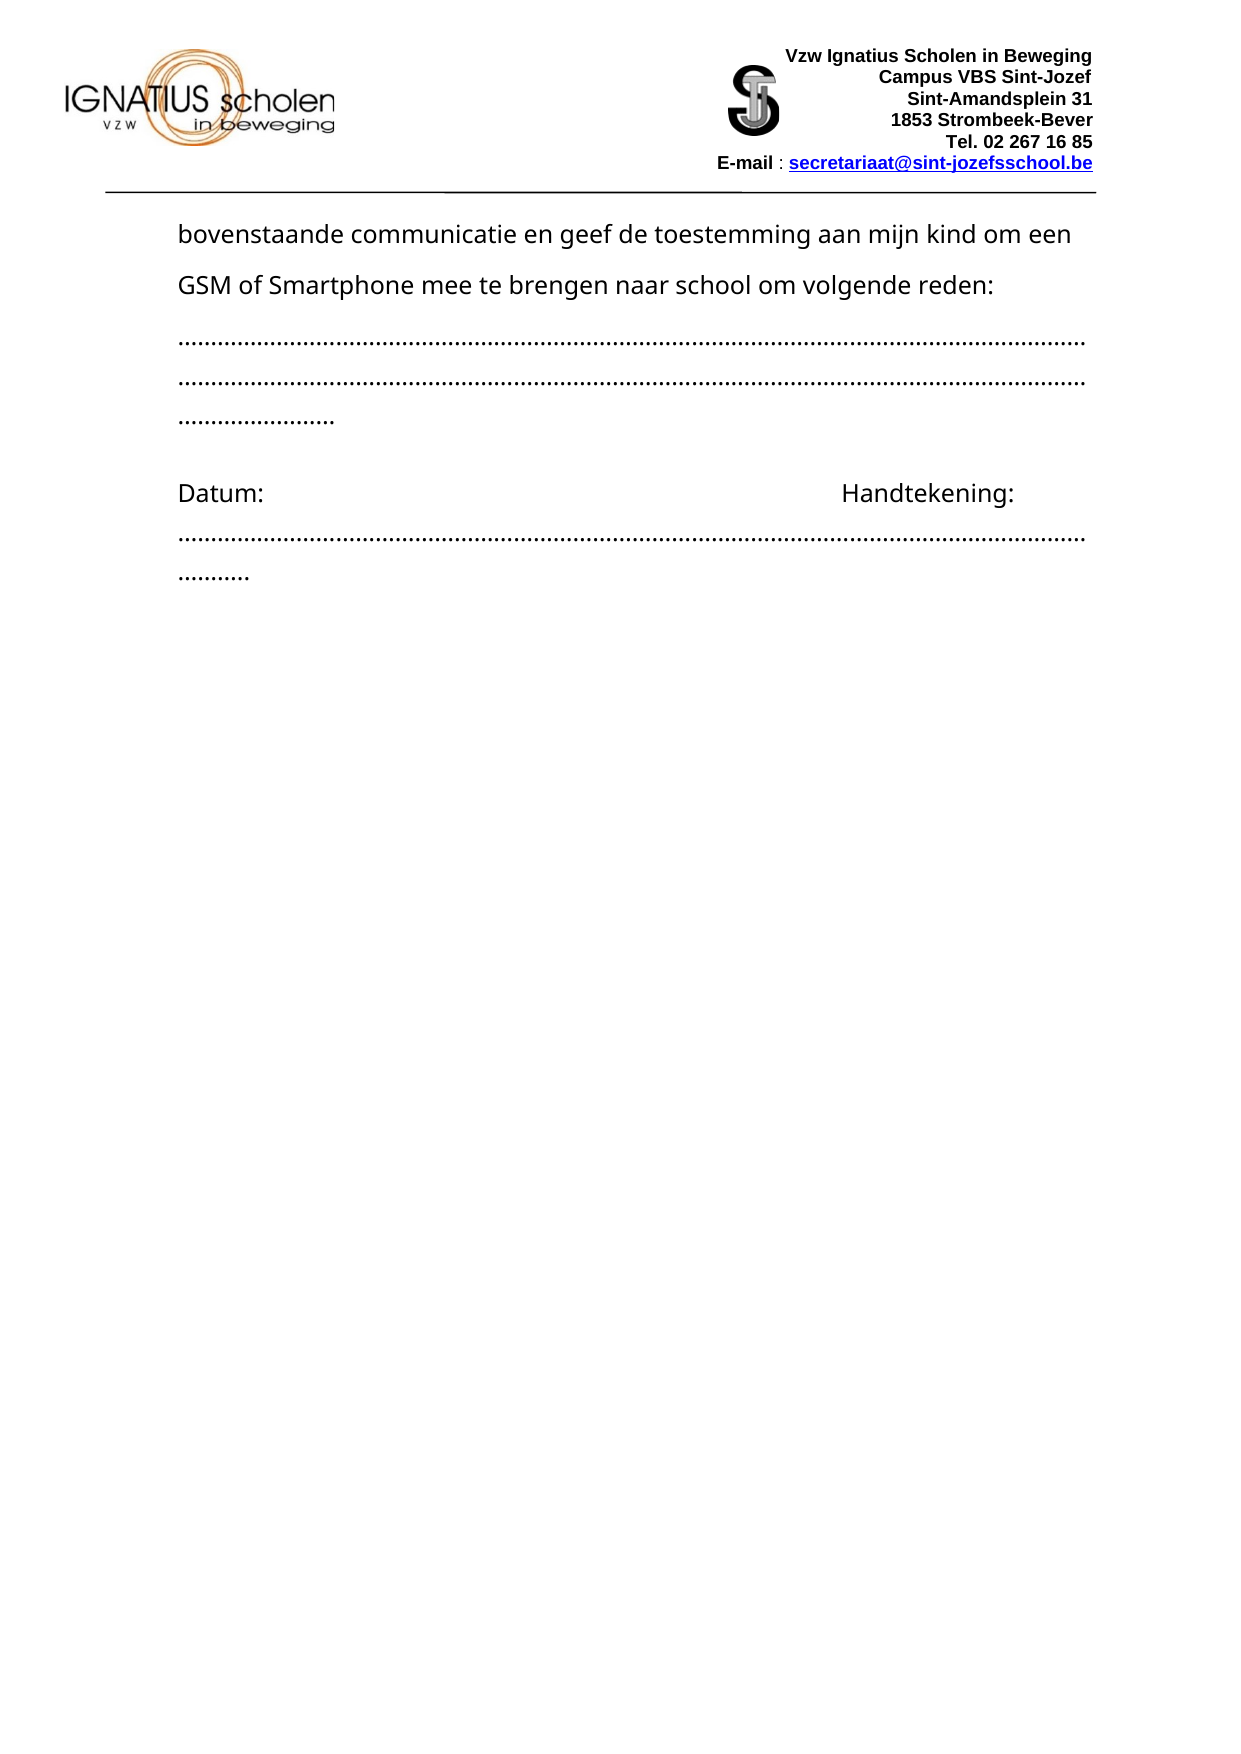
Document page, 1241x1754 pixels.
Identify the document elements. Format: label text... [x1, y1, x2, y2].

text Datum: Handtekening: ………………………………………………………………………………………………………………………………….. [177, 476, 1092, 588]
picture [728, 65, 780, 136]
picture [63, 49, 335, 146]
text ………………………………………………………………………………………………………………………………………………………………………………………………………………………………………………………………………… [177, 319, 1092, 431]
